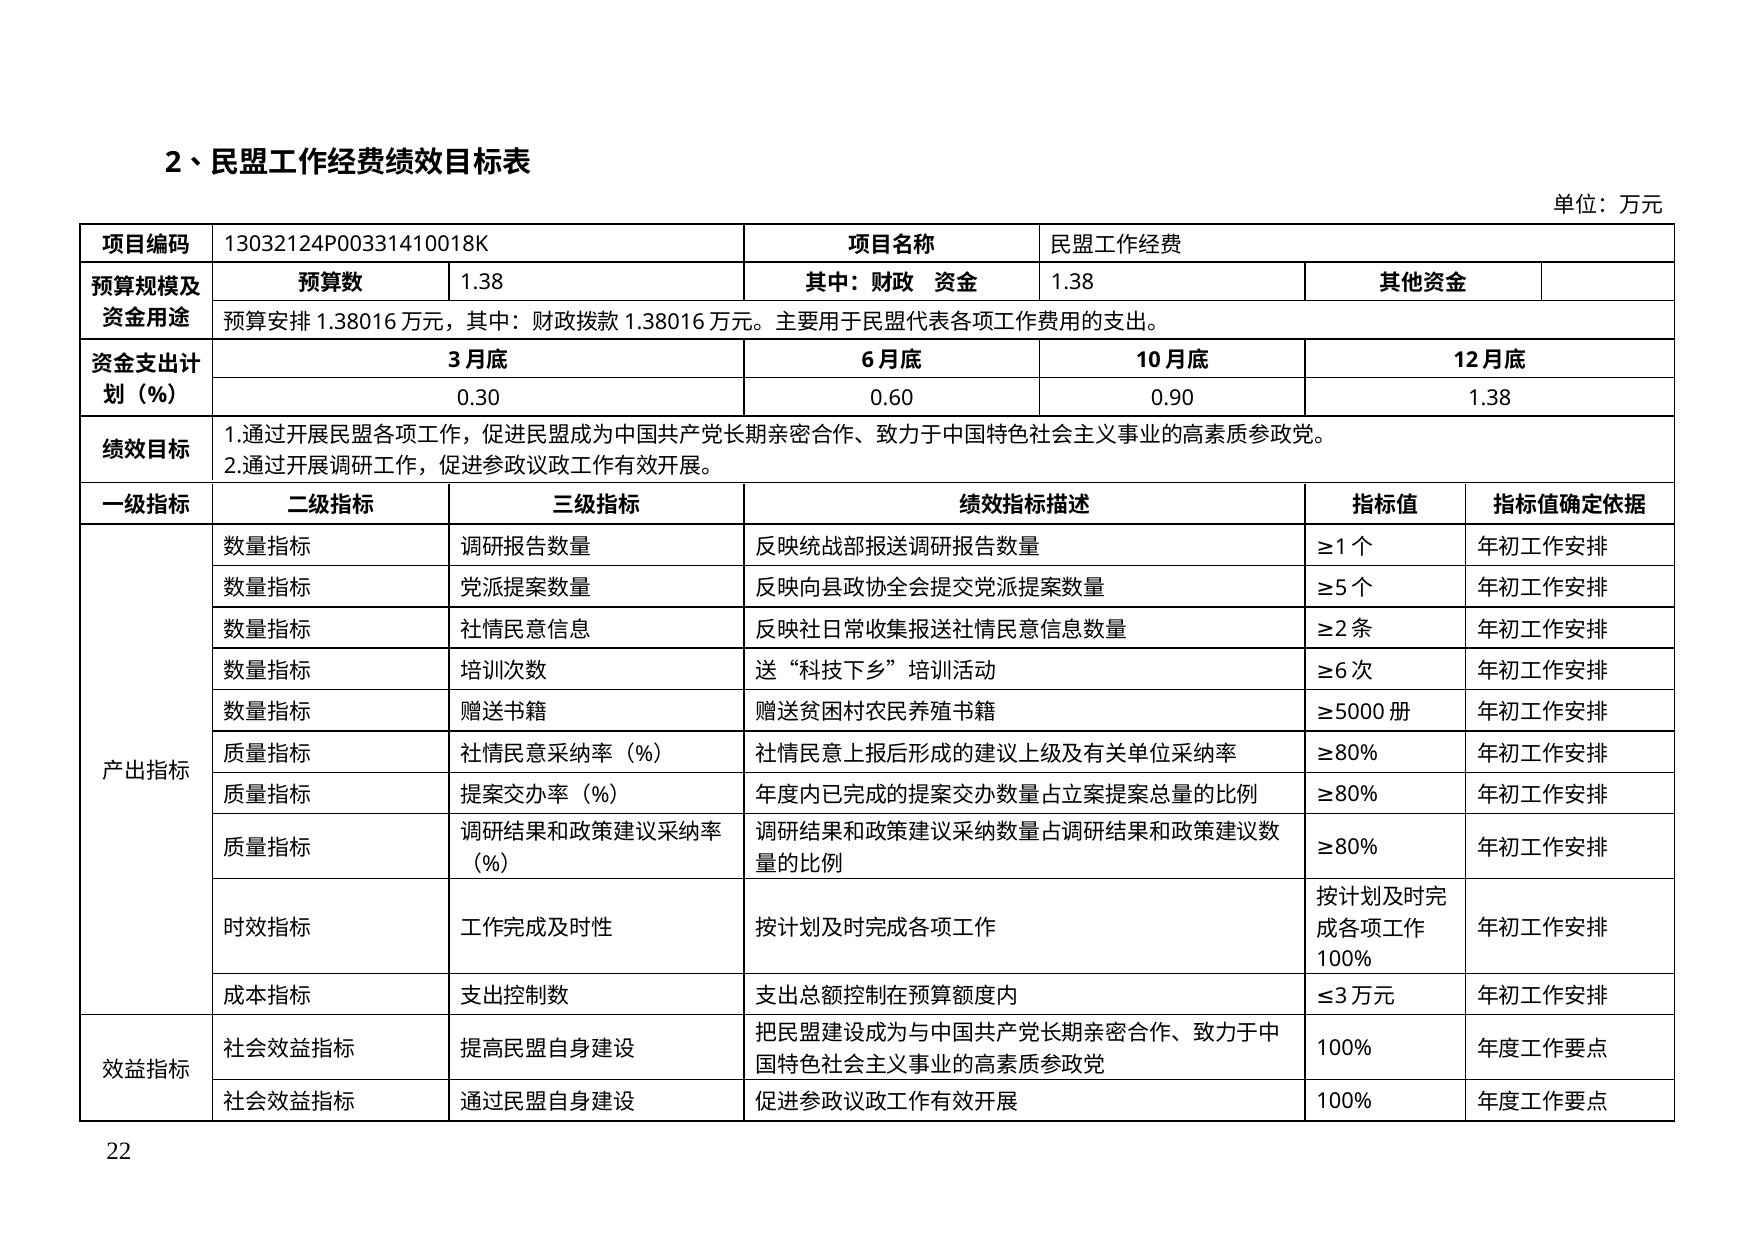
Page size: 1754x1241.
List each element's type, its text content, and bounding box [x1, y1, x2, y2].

table_header 一级指标 [81, 483, 212, 523]
table_cell 赠送书籍 [450, 690, 743, 730]
table_cell ≥80% [1306, 732, 1465, 771]
table_cell 质量指标 [213, 773, 448, 813]
table_cell 提高民盟自身建设 [450, 1015, 743, 1079]
table_cell 质量指标 [213, 814, 448, 878]
table_cell 按计划及时完成各项工作100% [1306, 879, 1465, 972]
table_cell 年初工作安排 [1466, 690, 1674, 730]
table_header 绩效指标描述 [745, 483, 1305, 523]
table_cell ≥2条 [1306, 608, 1465, 647]
table_cell 时效指标 [213, 879, 448, 972]
table_cell 工作完成及时性 [450, 879, 743, 972]
table_cell 通过民盟自身建设 [450, 1080, 743, 1120]
table_cell 数量指标 [213, 566, 448, 606]
table_cell 10月底 [1040, 340, 1304, 377]
table_cell 社会效益指标 [213, 1015, 448, 1079]
table_cell 促进参政议政工作有效开展 [745, 1080, 1304, 1120]
table_cell 预算数 [213, 263, 448, 300]
table_cell 预算规模及资金用途 [81, 263, 212, 338]
table_cell 1.通过开展民盟各项工作，促进民盟成为中国共产党长期亲密合作、致力于中国特色社会主义事业的高素质参政党。 2.通过开展调研工作，促进参政议政工作有效开展。 [213, 417, 1674, 480]
table_cell 年度工作要点 [1466, 1015, 1674, 1079]
table_cell 年初工作安排 [1466, 608, 1674, 647]
table_cell 数量指标 [213, 525, 448, 564]
table_cell 100% [1306, 1015, 1465, 1079]
table_cell ≥1个 [1306, 525, 1465, 564]
table_cell 反映向县政协全会提交党派提案数量 [745, 566, 1304, 606]
table_cell 年初工作安排 [1466, 974, 1674, 1014]
table_cell ≥5个 [1306, 566, 1465, 606]
table_cell 年度工作要点 [1466, 1080, 1674, 1120]
table_cell 送“科技下乡”培训活动 [745, 649, 1304, 689]
table_cell 产出指标 [81, 525, 212, 1014]
table_cell 支出控制数 [450, 974, 743, 1014]
table_cell 年度内已完成的提案交办数量占立案提案总量的比例 [745, 773, 1304, 813]
table_cell 调研结果和政策建议采纳率（%） [450, 814, 743, 878]
table_cell 年初工作安排 [1466, 566, 1674, 606]
table_cell [1542, 263, 1674, 300]
table_header 单位：万元 [81, 183, 1674, 223]
table_cell 党派提案数量 [450, 566, 743, 606]
table_cell 0.90 [1040, 378, 1304, 415]
table_cell 支出总额控制在预算额度内 [745, 974, 1304, 1014]
table_cell 赠送贫困村农民养殖书籍 [745, 690, 1304, 730]
table_cell 6月底 [745, 340, 1039, 377]
table_cell 社情民意采纳率（%） [450, 732, 743, 771]
table_cell 反映统战部报送调研报告数量 [745, 525, 1304, 564]
table_cell 民盟工作经费 [1040, 225, 1674, 261]
table_cell 按计划及时完成各项工作 [745, 879, 1304, 972]
table_cell 其他资金 [1306, 263, 1541, 300]
table_cell 社情民意上报后形成的建议上级及有关单位采纳率 [745, 732, 1304, 771]
table_cell 年初工作安排 [1466, 525, 1674, 564]
table_cell 数量指标 [213, 649, 448, 689]
table_cell 预算安排1.38016万元，其中：财政拨款1.38016万元。主要用于民盟代表各项工作费用的支出。 [213, 301, 1674, 338]
table_cell 效益指标 [81, 1015, 212, 1120]
table_cell 提案交办率（%） [450, 773, 743, 813]
table_cell 项目名称 [745, 225, 1039, 261]
table_cell 年初工作安排 [1466, 773, 1674, 813]
text 2、民盟工作经费绩效目标表 [106, 142, 1648, 181]
table_cell ≥5000册 [1306, 690, 1465, 730]
table_header 指标值 [1306, 483, 1465, 523]
table_header 三级指标 [450, 483, 744, 523]
table_cell 13032124P00331410018K [213, 225, 743, 261]
table_cell ≥6次 [1306, 649, 1465, 689]
table_cell 0.60 [745, 378, 1039, 415]
table_cell 1.38 [450, 263, 743, 300]
table_cell 年初工作安排 [1466, 732, 1674, 771]
table_cell ≥80% [1306, 773, 1465, 813]
table_cell 1.38 [1306, 378, 1674, 415]
table_cell 其中：财政 资金 [745, 263, 1039, 300]
table_cell 3月底 [213, 340, 743, 377]
table_cell 社会效益指标 [213, 1080, 448, 1120]
table_cell 资金支出计划（%） [81, 340, 212, 415]
table_cell 100% [1306, 1080, 1465, 1120]
table_cell 0.30 [213, 378, 743, 415]
table_cell ≥80% [1306, 814, 1465, 878]
table_cell 年初工作安排 [1466, 879, 1674, 972]
table_cell 成本指标 [213, 974, 448, 1014]
table_cell 项目编码 [81, 225, 212, 261]
table_cell ≤3万元 [1306, 974, 1465, 1014]
table_cell 社情民意信息 [450, 608, 743, 647]
table_cell 数量指标 [213, 690, 448, 730]
table_cell 调研报告数量 [450, 525, 743, 564]
table_cell 年初工作安排 [1466, 814, 1674, 878]
table_cell 12月底 [1306, 340, 1674, 377]
table_cell 1.38 [1040, 263, 1304, 300]
table_header 指标值确定依据 [1466, 483, 1674, 523]
table_cell 年初工作安排 [1466, 649, 1674, 689]
table_cell 把民盟建设成为与中国共产党长期亲密合作、致力于中国特色社会主义事业的高素质参政党 [745, 1015, 1304, 1079]
table_cell 质量指标 [213, 732, 448, 771]
table_cell 调研结果和政策建议采纳数量占调研结果和政策建议数量的比例 [745, 814, 1304, 878]
table_cell 数量指标 [213, 608, 448, 647]
table_cell 反映社日常收集报送社情民意信息数量 [745, 608, 1304, 647]
table_cell 培训次数 [450, 649, 743, 689]
table_cell 绩效目标 [81, 417, 212, 480]
table_header 二级指标 [213, 483, 449, 523]
